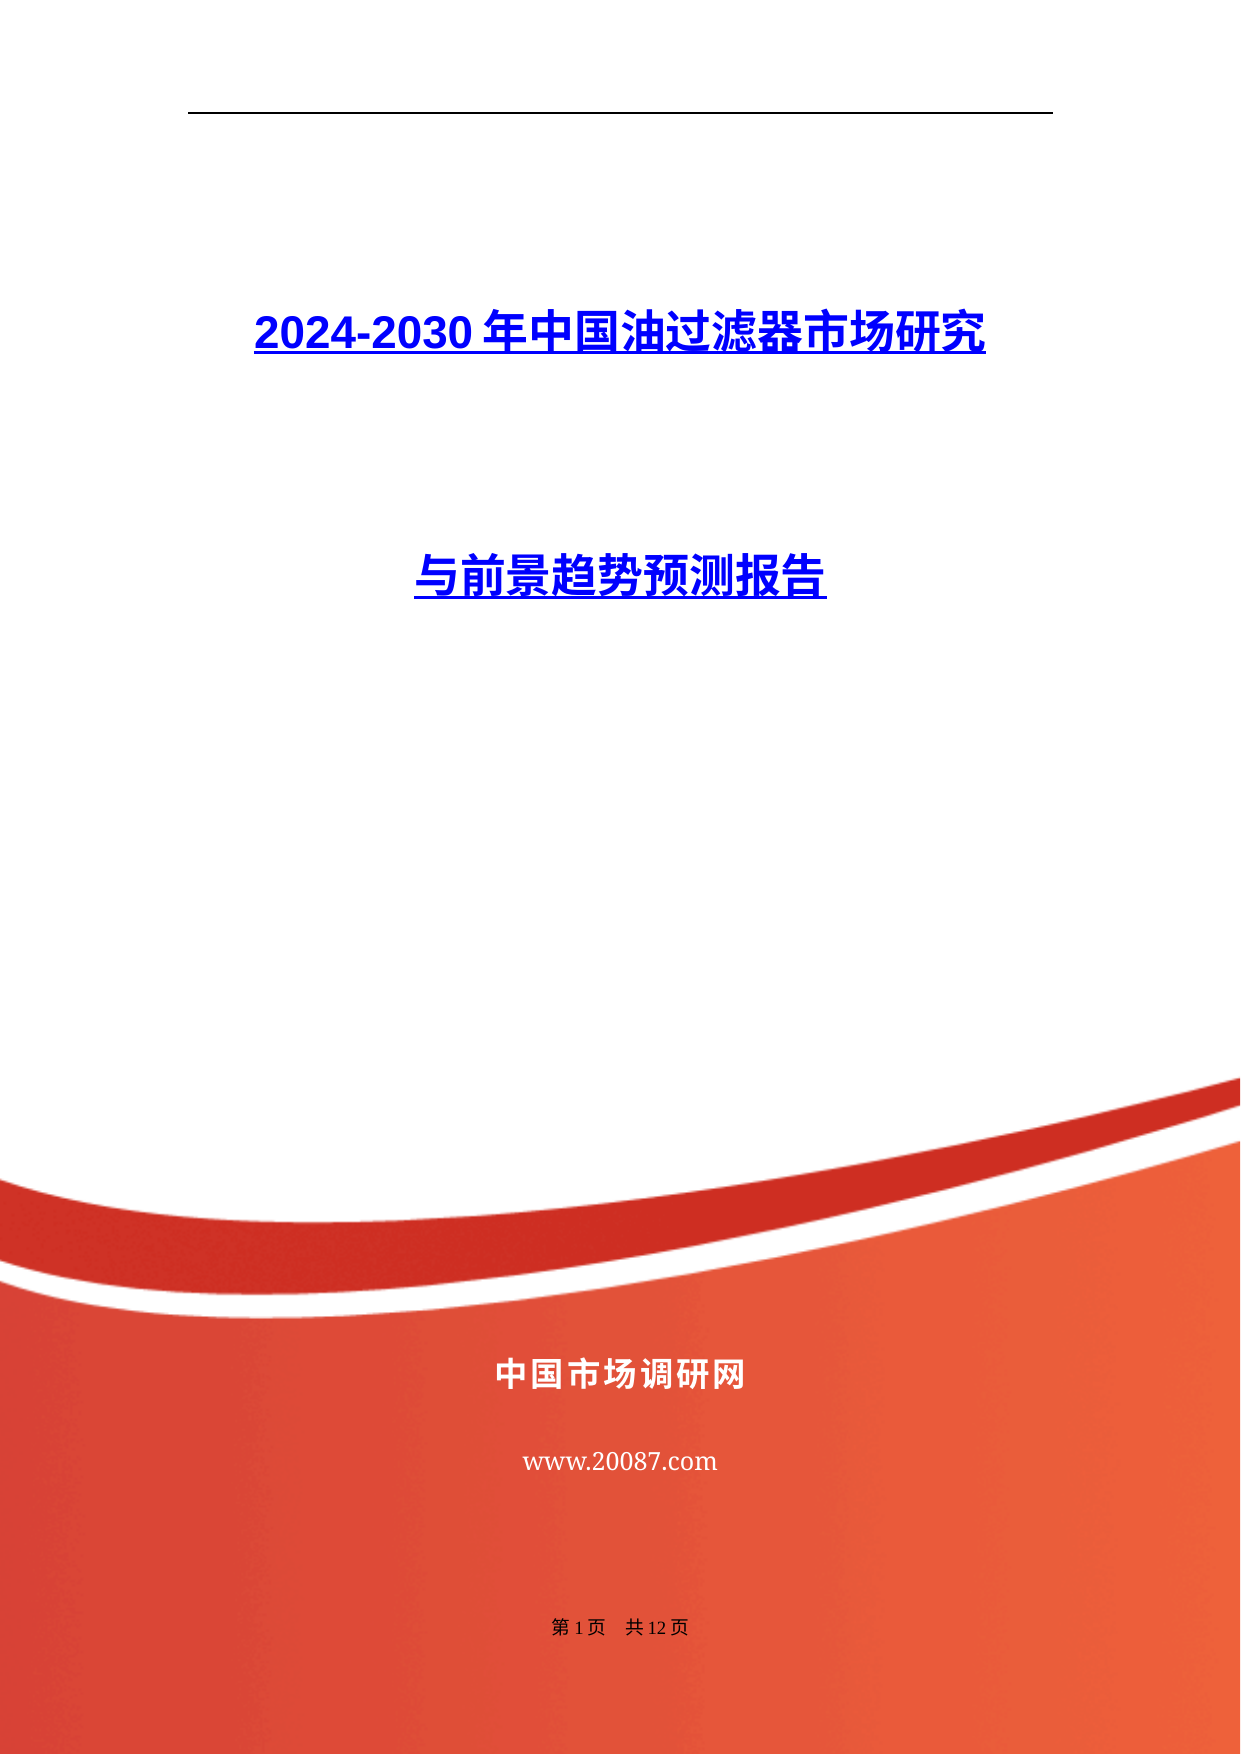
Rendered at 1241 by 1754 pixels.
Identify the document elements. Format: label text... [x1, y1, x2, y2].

table_header 2024-2030年中国油过滤器市场研究与前景趋势预测报告 [188, 207, 1053, 773]
subtitle 中国市场调研网 [187, 1339, 1053, 1404]
picture [0, 1006, 1241, 1754]
text www.20087.com [187, 1428, 1053, 1493]
